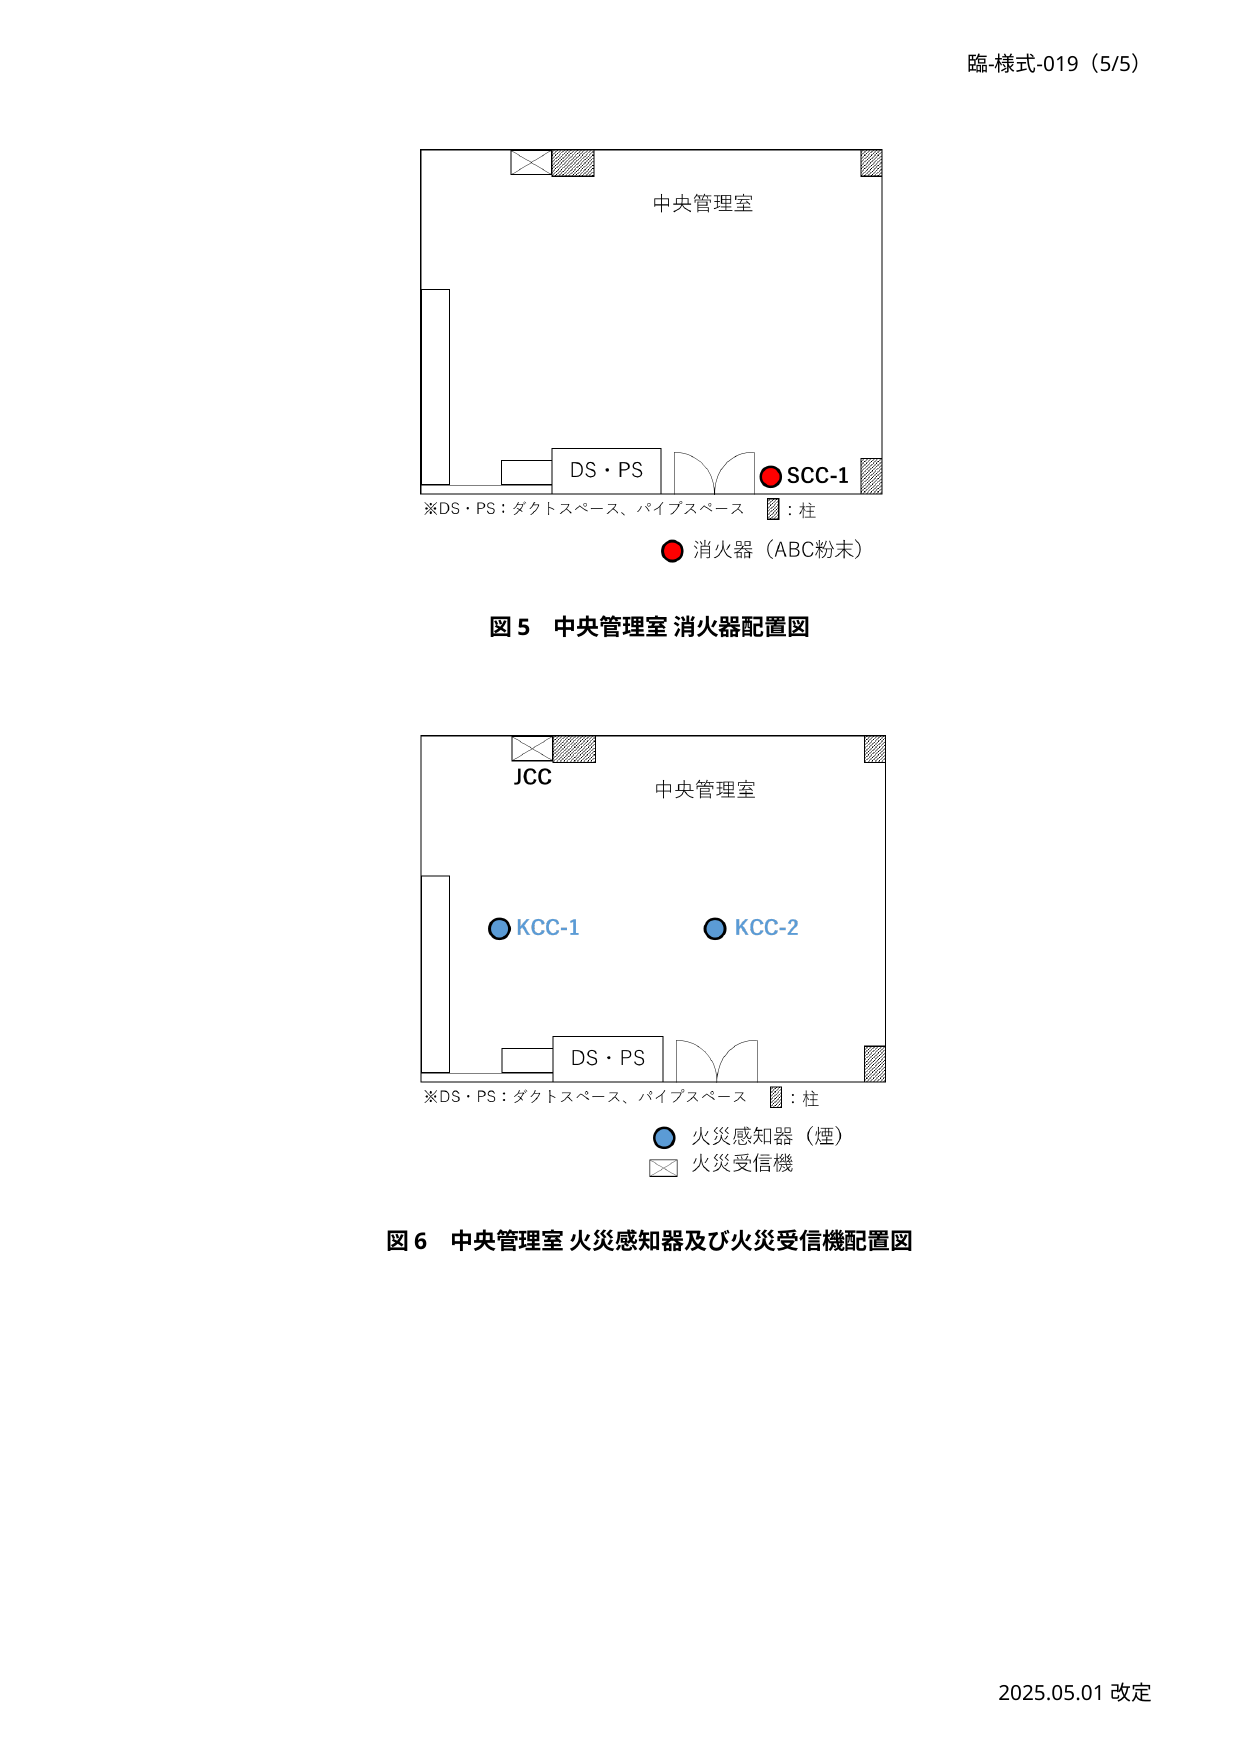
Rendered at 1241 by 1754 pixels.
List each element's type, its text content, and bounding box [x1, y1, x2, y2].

picture [413, 149, 886, 575]
picture [413, 735, 886, 1189]
text 図 5 中央管理室 消火器配置図 [148, 608, 1152, 642]
text 図 6 中央管理室 火災感知器及び火災受信機配置図 [148, 1223, 1152, 1256]
